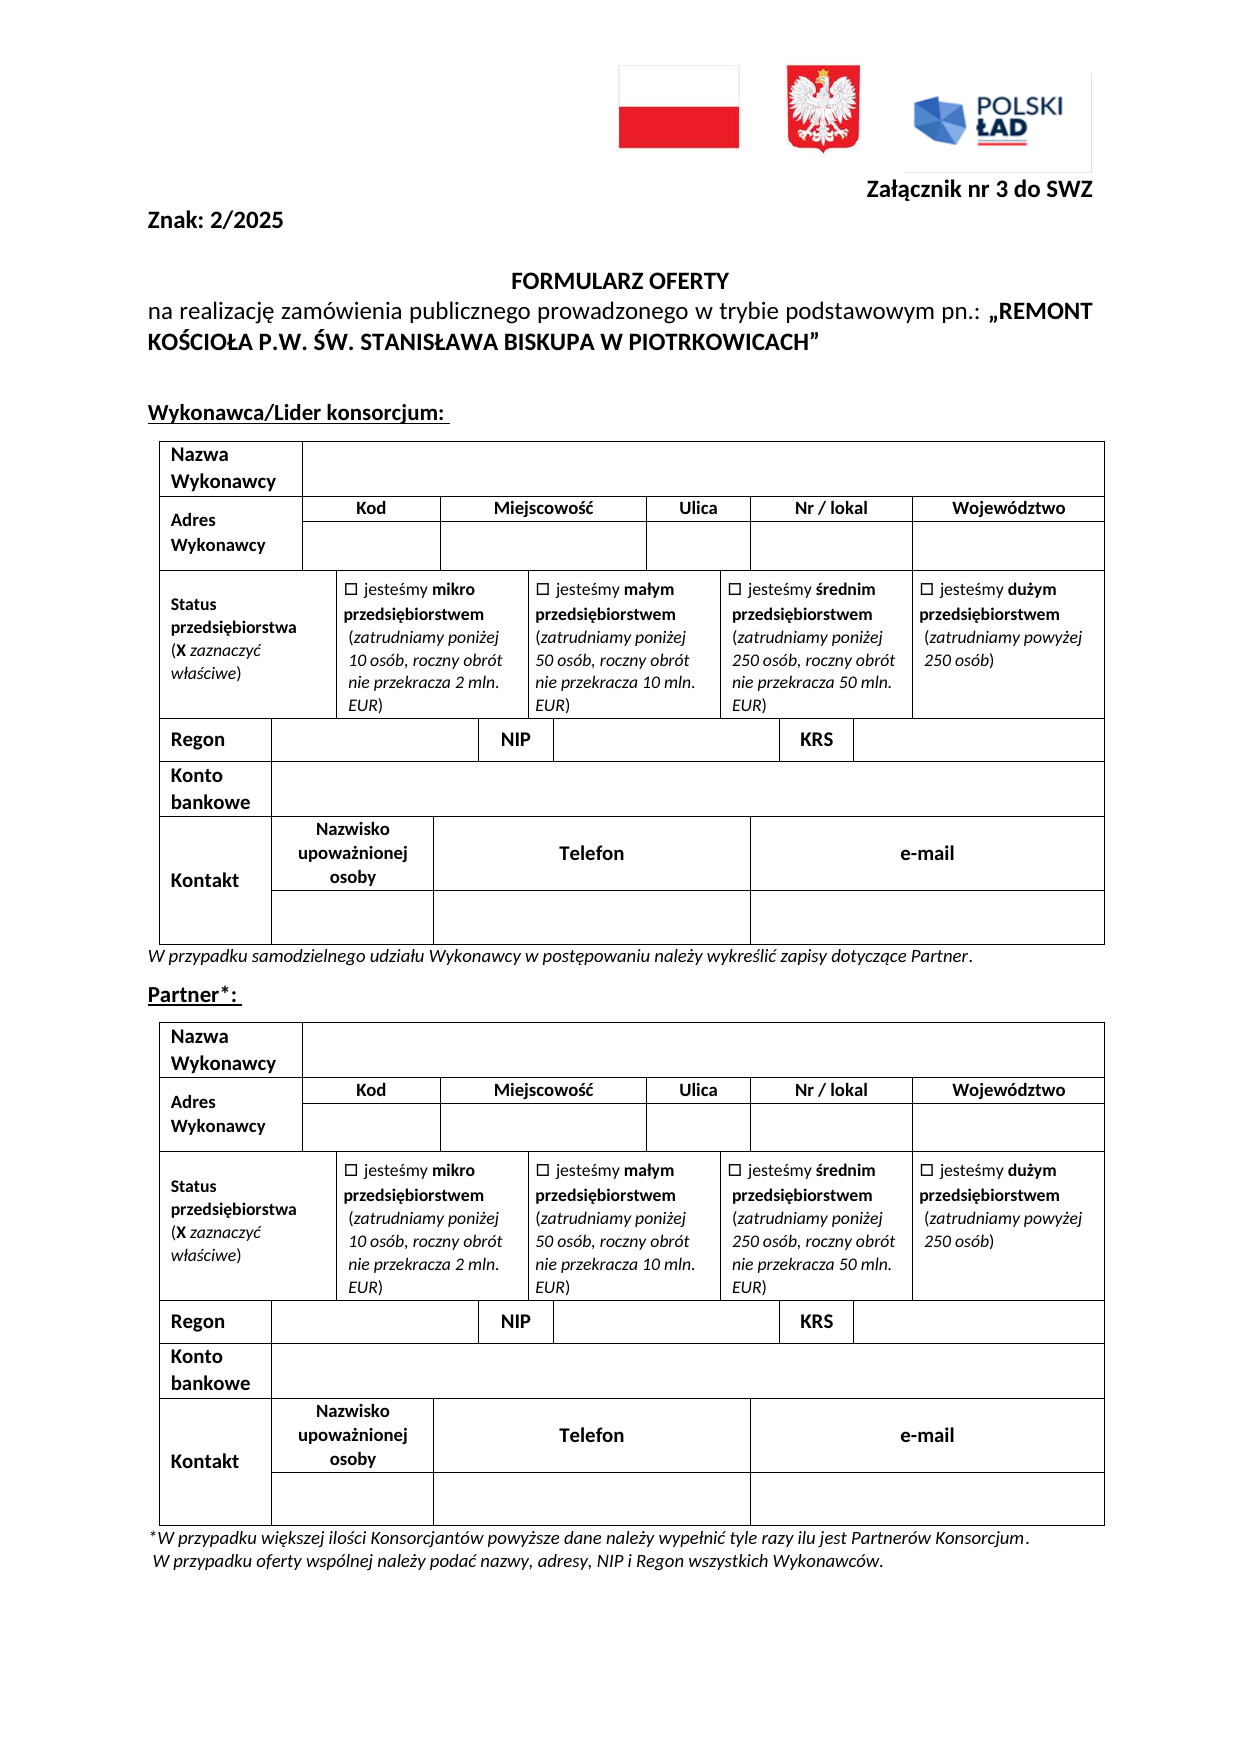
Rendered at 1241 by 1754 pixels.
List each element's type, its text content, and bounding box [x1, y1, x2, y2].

table_cell Miejscowość [441, 497, 646, 521]
table_cell [434, 891, 750, 944]
table_cell [751, 1104, 912, 1151]
table_cell Kod [303, 1078, 440, 1103]
table_cell Nazwisko upoważnionej osoby [272, 1399, 433, 1472]
table_cell Nazwisko upoważnionej osoby [272, 817, 433, 890]
text Załącznik nr 3 do SWZ [148, 173, 1093, 204]
table_cell Telefon [434, 1399, 750, 1472]
table_cell [647, 1104, 750, 1151]
table_cell □ jesteśmy średnim przedsiębiorstwem (zatrudniamy poniżej 250 osób, roczny obrót nie przekracza 50 mln. EUR) [721, 571, 912, 718]
table_cell [751, 522, 912, 569]
text na realizację zamówienia publicznego prowadzonego w trybie podstawowym pn.: „REMONT KOŚCIOŁA P.W. ŚW. STANISŁAWA BISKUPA W PIOTRKOWICACH” [148, 296, 1093, 357]
text Wykonawca/Lider konsorcjum: [148, 398, 1093, 427]
table_cell [647, 522, 750, 569]
table_cell [854, 1301, 1104, 1343]
table_cell □ jesteśmy średnim przedsiębiorstwem (zatrudniamy poniżej 250 osób, roczny obrót nie przekracza 50 mln. EUR) [721, 1152, 912, 1299]
table_cell Województwo [913, 1078, 1104, 1103]
table_cell Telefon [434, 817, 750, 890]
table_cell [272, 1344, 1104, 1398]
table_cell [554, 1301, 779, 1343]
table_cell [751, 891, 1104, 944]
text FORMULARZ OFERTY [148, 265, 1093, 296]
table_cell Kod [303, 497, 440, 521]
table_header [303, 1023, 1104, 1077]
table_header Nazwa Wykonawcy [160, 1023, 302, 1077]
table_cell Adres Wykonawcy [160, 497, 302, 569]
text W przypadku samodzielnego udziału Wykonawcy w postępowaniu należy wykreślić zapisy dotyczące Partner. [148, 945, 1093, 968]
table_cell [272, 719, 478, 761]
table_cell Ulica [647, 497, 750, 521]
table_cell [441, 522, 646, 569]
table_cell [913, 1104, 1104, 1151]
table_cell NIP [479, 1301, 553, 1343]
table_cell □ jesteśmy małym przedsiębiorstwem (zatrudniamy poniżej 50 osób, roczny obrót nie przekracza 10 mln. EUR) [529, 1152, 720, 1299]
text Znak: 2/2025 [148, 204, 1093, 234]
table_cell e-mail [751, 1399, 1104, 1472]
table_cell [272, 891, 433, 944]
table_cell KRS [780, 1301, 853, 1343]
text W przypadku oferty wspólnej należy podać nazwy, adresy, NIP i Regon wszystkich Wykonawców. [148, 1549, 1093, 1572]
table_cell [434, 1473, 750, 1525]
table_cell Status przedsiębiorstwa (X zaznaczyć właściwe) [160, 1152, 336, 1299]
table_cell Konto bankowe [160, 762, 271, 816]
table_cell [272, 1301, 478, 1343]
table_header Nazwa Wykonawcy [160, 442, 302, 496]
table_cell KRS [780, 719, 853, 761]
table_cell Miejscowość [441, 1078, 646, 1103]
table_cell Kontakt [160, 817, 271, 944]
table_cell NIP [479, 719, 553, 761]
table_cell Konto bankowe [160, 1344, 271, 1398]
table_cell Regon [160, 719, 271, 761]
table_cell Kontakt [160, 1399, 271, 1525]
table_cell [272, 1473, 433, 1525]
text Partner*: [148, 980, 1093, 1008]
table_cell Regon [160, 1301, 271, 1343]
table_cell [913, 522, 1104, 569]
table_cell Nr / lokal [751, 497, 912, 521]
table_cell □ jesteśmy mikro przedsiębiorstwem (zatrudniamy poniżej 10 osób, roczny obrót nie przekracza 2 mln. EUR) [337, 571, 528, 718]
table_header [303, 442, 1104, 496]
table_cell Województwo [913, 497, 1104, 521]
table_cell Nr / lokal [751, 1078, 912, 1103]
table_cell [272, 762, 1104, 816]
table_cell [854, 719, 1104, 761]
table_cell [303, 1104, 440, 1151]
table_cell □ jesteśmy małym przedsiębiorstwem (zatrudniamy poniżej 50 osób, roczny obrót nie przekracza 10 mln. EUR) [529, 571, 720, 718]
table_cell □ jesteśmy dużym przedsiębiorstwem (zatrudniamy powyżej 250 osób) [913, 571, 1104, 718]
table_cell [303, 522, 440, 569]
table_cell □ jesteśmy mikro przedsiębiorstwem (zatrudniamy poniżej 10 osób, roczny obrót nie przekracza 2 mln. EUR) [337, 1152, 528, 1299]
table_cell [441, 1104, 646, 1151]
table_cell Ulica [647, 1078, 750, 1103]
table_cell Status przedsiębiorstwa (X zaznaczyć właściwe) [160, 571, 336, 718]
table_cell [751, 1473, 1104, 1525]
text *W przypadku większej ilości Konsorcjantów powyższe dane należy wypełnić tyle razy ilu jest Partnerów Konsorcjum. [148, 1526, 1093, 1549]
table_cell [554, 719, 779, 761]
table_cell e-mail [751, 817, 1104, 890]
table_cell □ jesteśmy dużym przedsiębiorstwem (zatrudniamy powyżej 250 osób) [913, 1152, 1104, 1299]
table_cell Adres Wykonawcy [160, 1078, 302, 1151]
